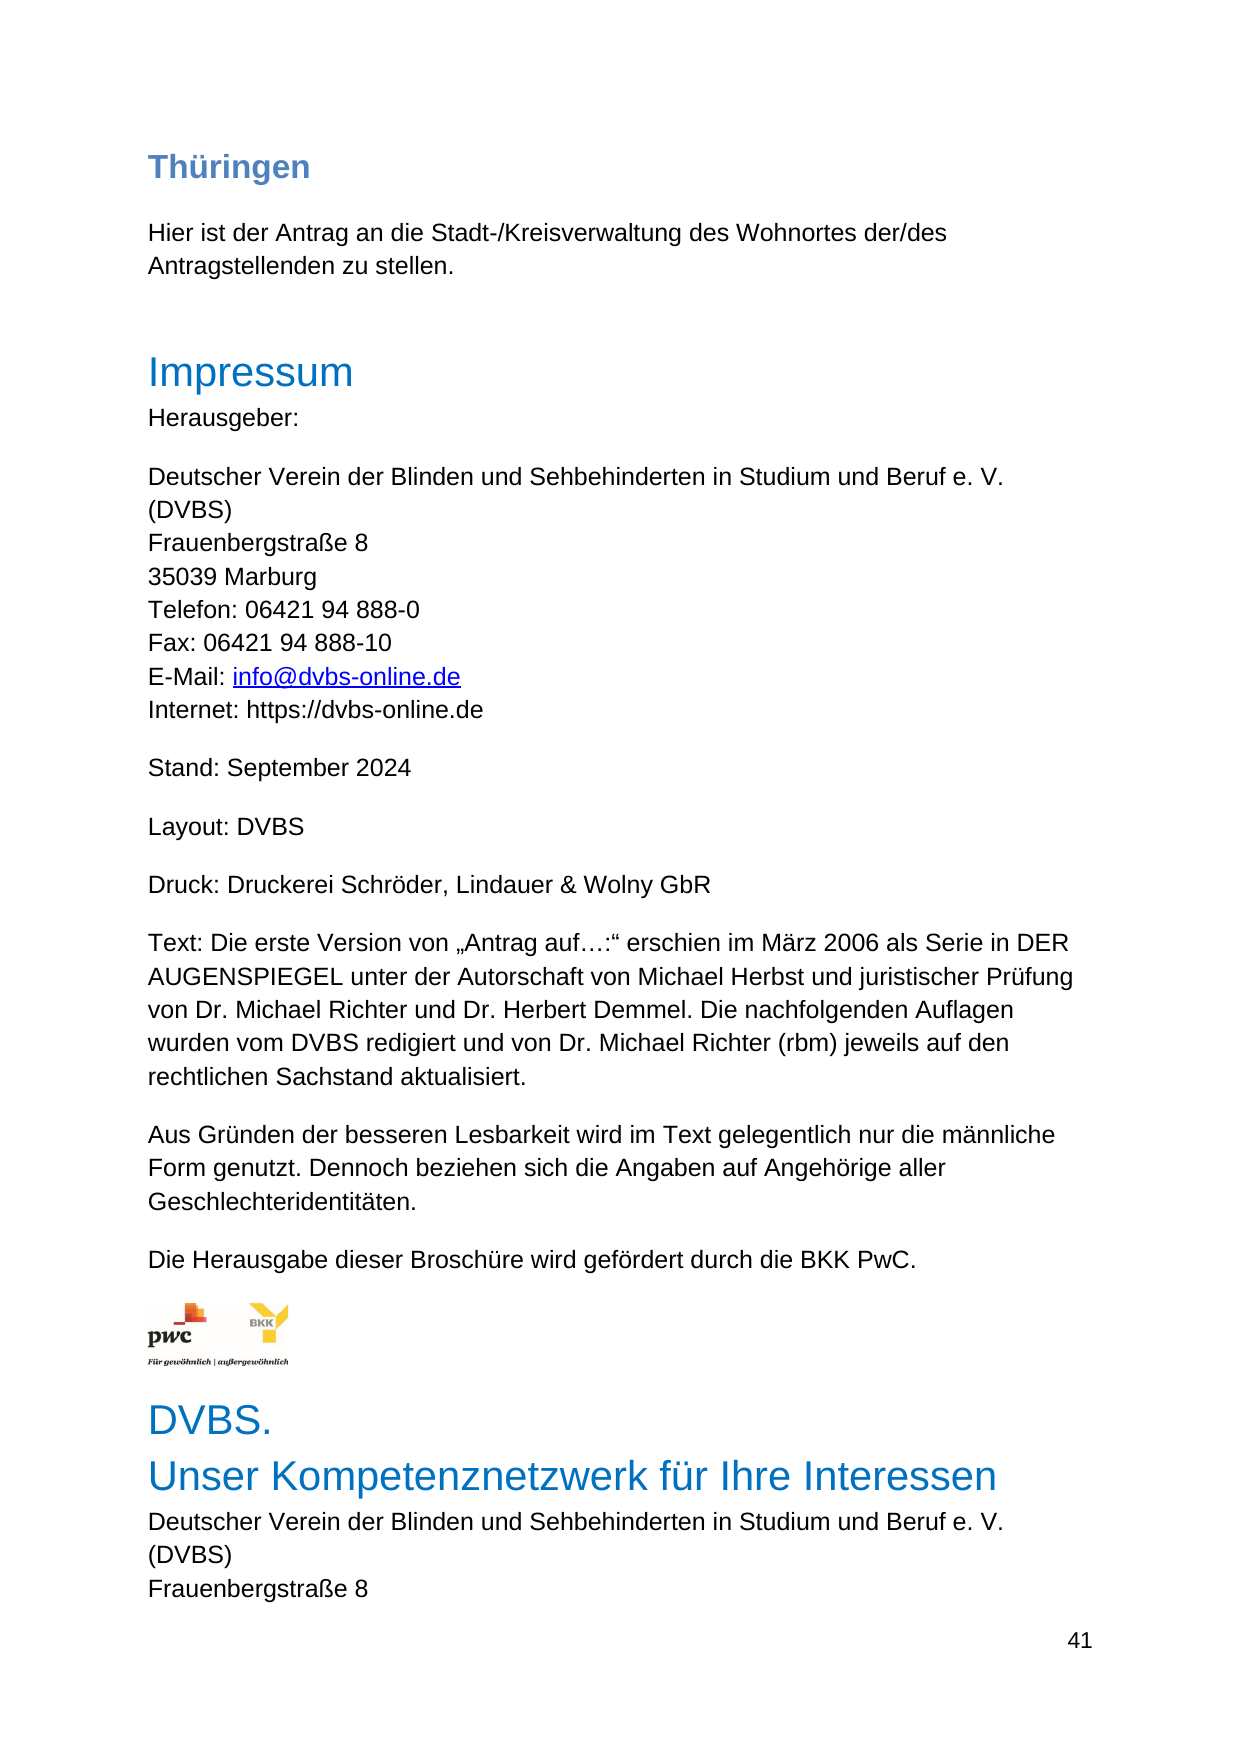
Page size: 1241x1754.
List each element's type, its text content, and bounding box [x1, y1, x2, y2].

text Die Herausgabe dieser Broschüre wird gefördert durch die BKK PwC. [148, 1245, 1093, 1273]
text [148, 217, 1093, 280]
text Layout: DVBS [148, 811, 1093, 840]
text Text: Die erste Version von „Antrag auf…:“ erschien im März 2006 als Serie in DER AUGENSPIEGEL unter der Autorschaft von Michael Herbst und juristischer Prüfung von Dr. Michael Richter und Dr. Herbert Demmel. Die nachfolgenden Auflagen wurden vom DVBS redigiert und von Dr. Michael Richter (rbm) jeweils auf den rechtlichen Sachstand aktualisiert. [148, 928, 1093, 1090]
subtitle DVBS. Unser Kompetenznetzwerk für Ihre Interessen [148, 1395, 1093, 1499]
text Druck: Druckerei Schröder, Lindauer & Wolny GbR [148, 870, 1093, 898]
text Deutscher Verein der Blinden und Sehbehinderten in Studium und Beruf e. V. (DVBS) Frauenbergstraße 8 35039 Marburg Telefon: 06421 94 888-0 Fax: 06421 94 888-10 E-Mail: info@dvbs-online.de Internet: https://dvbs-online.de [148, 461, 1093, 723]
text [148, 1507, 1093, 1602]
subtitle Impressum [148, 347, 1093, 395]
text Herausgeber: [148, 403, 1093, 432]
subtitle Thüringen [148, 148, 1093, 186]
text Aus Gründen der besseren Lesbarkeit wird im Text gelegentlich nur die männliche Form genutzt. Dennoch beziehen sich die Angaben auf Angehörige aller Geschlechteridentitäten. [148, 1120, 1093, 1215]
text Stand: September 2024 [148, 753, 1093, 782]
